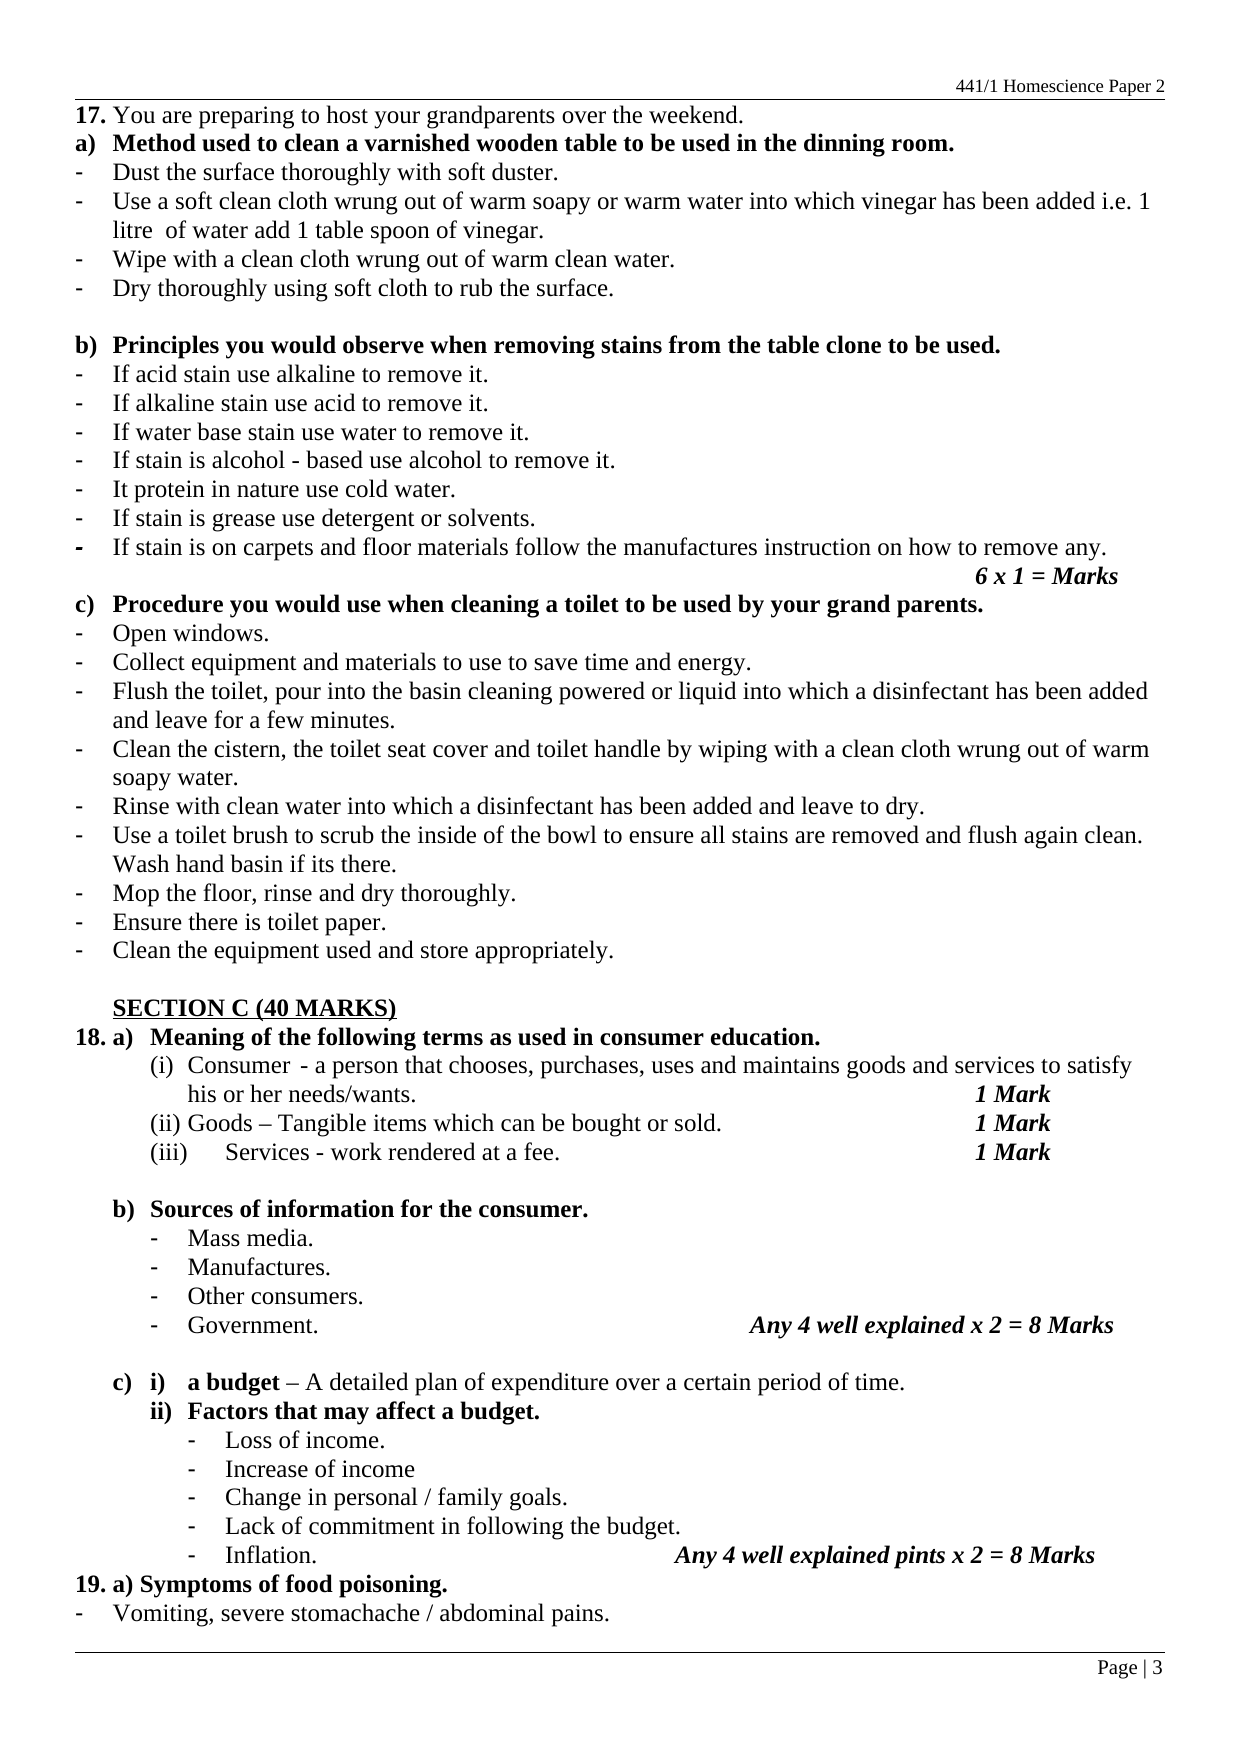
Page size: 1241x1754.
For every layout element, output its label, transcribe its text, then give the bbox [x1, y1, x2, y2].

list Rinse with clean water into which a disinfectant has been added and leave to dry. [75, 791, 1165, 820]
list Clean the equipment used and store appropriately. [75, 935, 1165, 964]
list If stain is alcohol - based use alcohol to remove it. [75, 445, 1165, 474]
list If stain is on carpets and floor materials follow the manufactures instruction on how to remove any. 6 x 1 = Marks [75, 532, 1165, 589]
list Use a toilet brush to scrub the inside of the bowl to ensure all stains are removed and flush again clean. Wash hand basin if its there. [75, 820, 1165, 878]
list Vomiting, severe stomachache / abdominal pains. [75, 1598, 1165, 1627]
text SECTION C (40 MARKS) [112, 993, 1165, 1022]
list Manufactures. [112, 1252, 1165, 1281]
list a) Symptoms of food poisoning. [75, 1569, 1165, 1598]
list Government. Any 4 well explained x 2 = 8 Marks [112, 1309, 1165, 1338]
text b) Sources of information for the consumer. [75, 1194, 1165, 1223]
list Mop the floor, rinse and dry thoroughly. [75, 878, 1165, 907]
text c) i) a budget – A detailed plan of expenditure over a certain period of time. [75, 1367, 1165, 1396]
list Procedure you would use when cleaning a toilet to be used by your grand parents. [75, 589, 1165, 618]
list Wipe with a clean cloth wrung out of warm clean water. [75, 244, 1165, 272]
text ii) Factors that may affect a budget. [75, 1396, 1165, 1425]
list Principles you would observe when removing stains from the table clone to be used. [75, 330, 1165, 359]
list Other consumers. [112, 1281, 1165, 1309]
list Ensure there is toilet paper. [75, 907, 1165, 935]
list If stain is grease use detergent or solvents. [75, 503, 1165, 532]
list If acid stain use alkaline to remove it. [75, 359, 1165, 388]
list Dry thoroughly using soft cloth to rub the surface. [75, 272, 1165, 301]
list Services - work rendered at a fee. 1 Mark [150, 1137, 1165, 1166]
list Dust the surface thoroughly with soft duster. [75, 157, 1165, 186]
list Clean the cistern, the toilet seat cover and toilet handle by wiping with a clean cloth wrung out of warm soapy water. [75, 734, 1165, 791]
list It protein in nature use cold water. [75, 474, 1165, 503]
list a) Meaning of the following terms as used in consumer education. [75, 1022, 1165, 1051]
list Goods – Tangible items which can be bought or sold. 1 Mark [150, 1108, 1165, 1137]
list Increase of income [112, 1453, 1165, 1482]
list Open windows. [75, 618, 1165, 647]
list Mass media. [112, 1223, 1165, 1252]
list Change in personal / family goals. [112, 1482, 1165, 1511]
list Collect equipment and materials to use to save time and energy. [75, 647, 1165, 676]
list Use a soft clean cloth wrung out of warm soapy or warm water into which vinegar has been added i.e. 1 litre of water add 1 table spoon of vinegar. [75, 186, 1165, 244]
list If alkaline stain use acid to remove it. [75, 388, 1165, 417]
list Inflation. Any 4 well explained pints x 2 = 8 Marks [112, 1540, 1165, 1569]
list You are preparing to host your grandparents over the weekend. [75, 100, 1165, 128]
list Lack of commitment in following the budget. [112, 1511, 1165, 1540]
list If water base stain use water to remove it. [75, 417, 1165, 445]
list Loss of income. [112, 1425, 1165, 1453]
list Method used to clean a varnished wooden table to be used in the dinning room. [75, 128, 1165, 157]
list Flush the toilet, pour into the basin cleaning powered or liquid into which a disinfectant has been added and leave for a few minutes. [75, 676, 1165, 734]
list Consumer - a person that chooses, purchases, uses and maintains goods and services to satisfy his or her needs/wants. 1 Mark [150, 1051, 1165, 1108]
